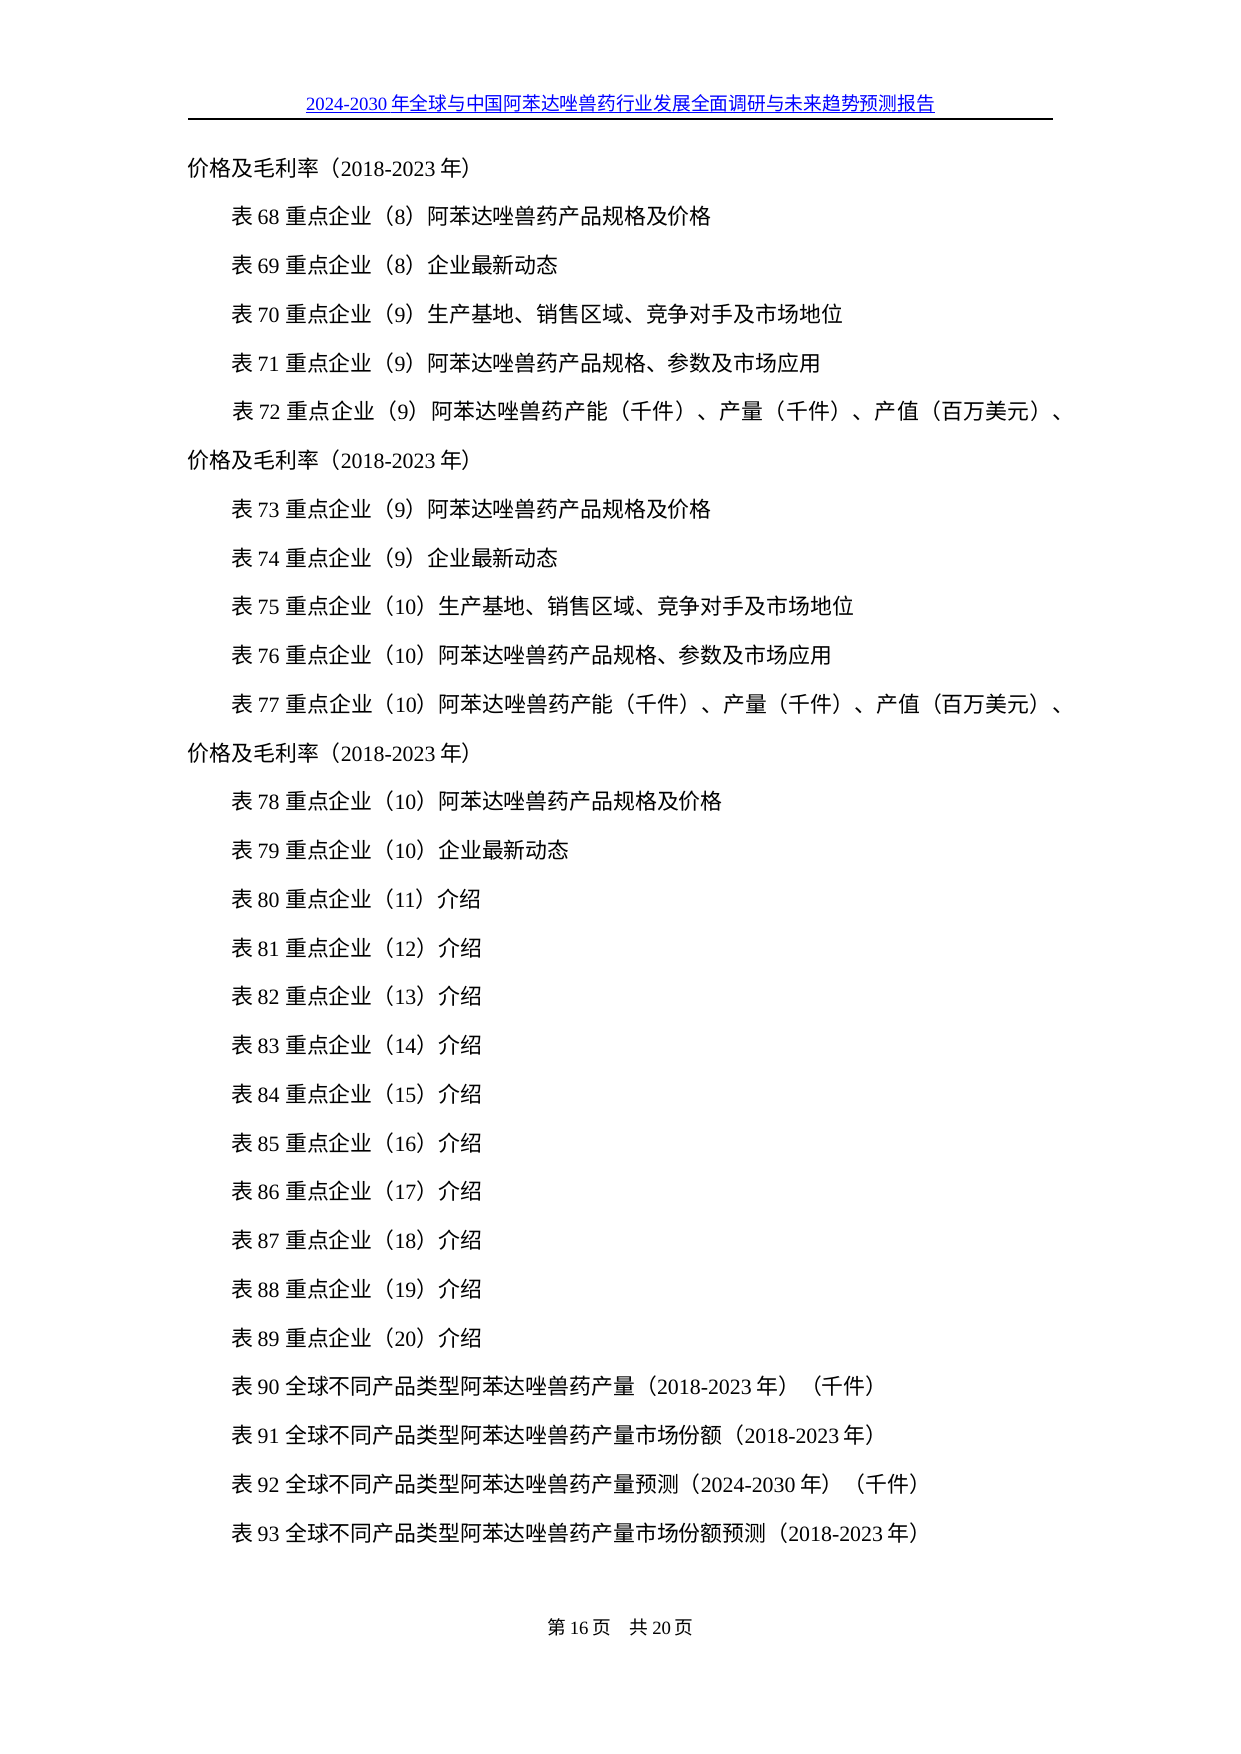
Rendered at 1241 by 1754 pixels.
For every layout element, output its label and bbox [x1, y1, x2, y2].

text [187, 150, 1053, 1548]
